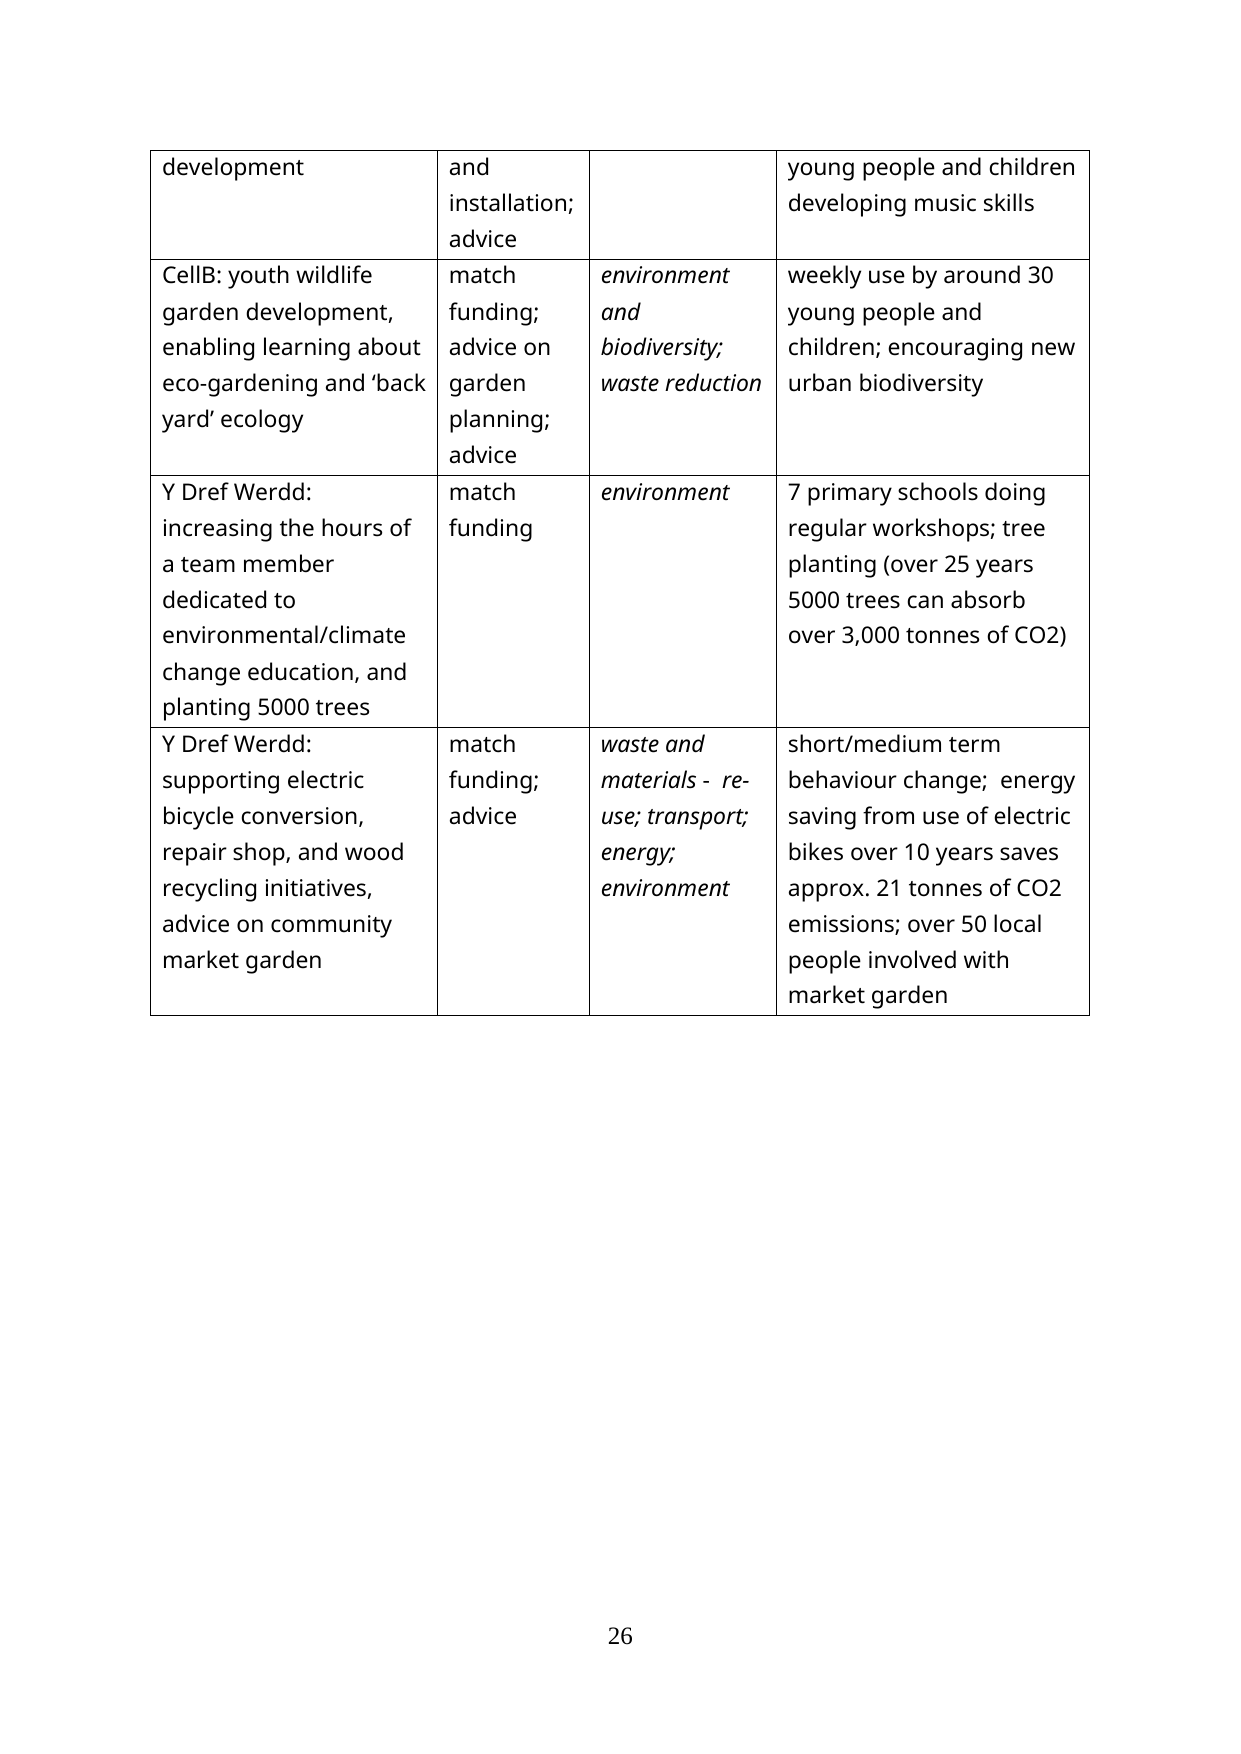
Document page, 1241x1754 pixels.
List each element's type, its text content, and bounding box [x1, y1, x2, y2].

table_cell match funding [438, 476, 589, 727]
table_cell environment and biodiversity; waste reduction [590, 260, 776, 475]
table_cell 7 primary schools doing regular workshops; tree planting (over 25 years 5000 trees can absorb over 3,000 tonnes of CO2) [777, 476, 1089, 727]
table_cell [151, 151, 437, 258]
table_cell waste and materials - re-use; transport; energy; environment [590, 728, 776, 1015]
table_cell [777, 151, 1089, 258]
table_cell short/medium term behaviour change; energy saving from use of electric bikes over 10 years saves approx. 21 tonnes of CO2 emissions; over 50 local people involved with market garden [777, 728, 1089, 1015]
table_cell weekly use by around 30 young people and children; encouraging new urban biodiversity [777, 260, 1089, 475]
table_cell environment [590, 476, 776, 727]
table_cell Y Dref Werdd: increasing the hours of a team member dedicated to environmental/climate change education, and planting 5000 trees [151, 476, 437, 727]
table_cell CellB: youth wildlife garden development, enabling learning about eco-gardening and ‘back yard’ ecology [151, 260, 437, 475]
table_cell match funding; advice [438, 728, 589, 1015]
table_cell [438, 151, 589, 258]
table_cell Y Dref Werdd: supporting electric bicycle conversion, repair shop, and wood recycling initiatives, advice on community market garden [151, 728, 437, 1015]
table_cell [590, 151, 776, 258]
table_cell match funding; advice on garden planning; advice [438, 260, 589, 475]
